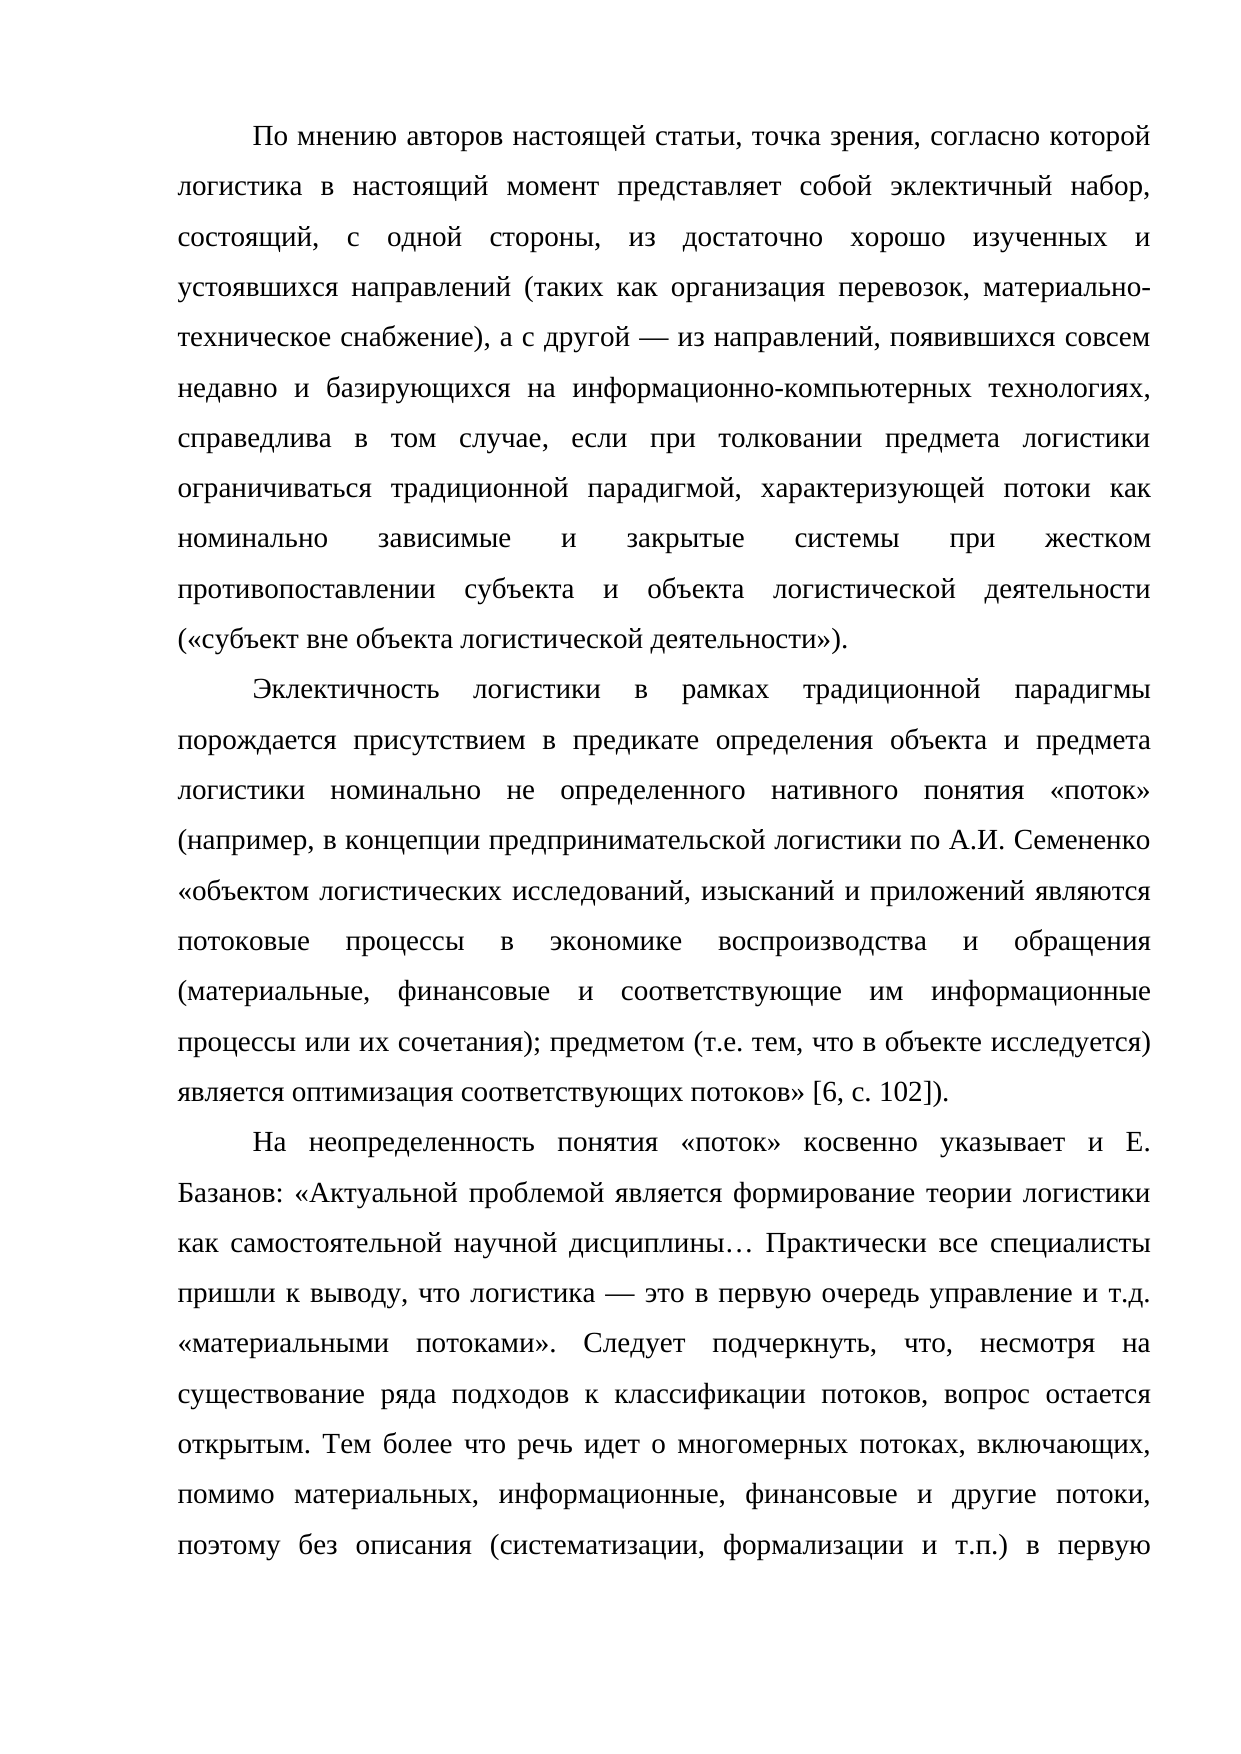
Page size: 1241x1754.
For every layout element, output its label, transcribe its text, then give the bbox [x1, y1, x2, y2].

text Эклектичность логистики в рамках традиционной парадигмы порождается присутствием в предикате определения объекта и предмета логистики номинально не определенного нативного понятия «поток» (например, в концепции предпринимательской логистики по А.И. Семененко «объектом логистических исследований, изысканий и приложений являются потоковые процессы в экономике воспроизводства и обращения (материальные, финансовые и соответствующие им информационные процессы или их сочетания); предметом (т.е. тем, что в объекте исследуется) является оптимизация соответствующих потоков» [6, с. 102]). [177, 672, 1152, 1108]
text По мнению авторов настоящей статьи, точка зрения, согласно которой логистика в настоящий момент представляет собой эклектичный набор, состоящий, с одной стороны, из достаточно хорошо изученных и устоявшихся направлений (таких как организация перевозок, материально-техническое снабжение), а с другой — из направлений, появившихся совсем недавно и базирующихся на информационно-компьютерных технологиях, справедлива в том случае, если при толковании предмета логистики ограничиваться традиционной парадигмой, характеризующей потоки как номинально зависимые и закрытые системы при жестком противопоставлении субъекта и объекта логистической деятельности («субъект вне объекта логистической деятельности»). [177, 118, 1152, 655]
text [177, 1124, 1152, 1560]
